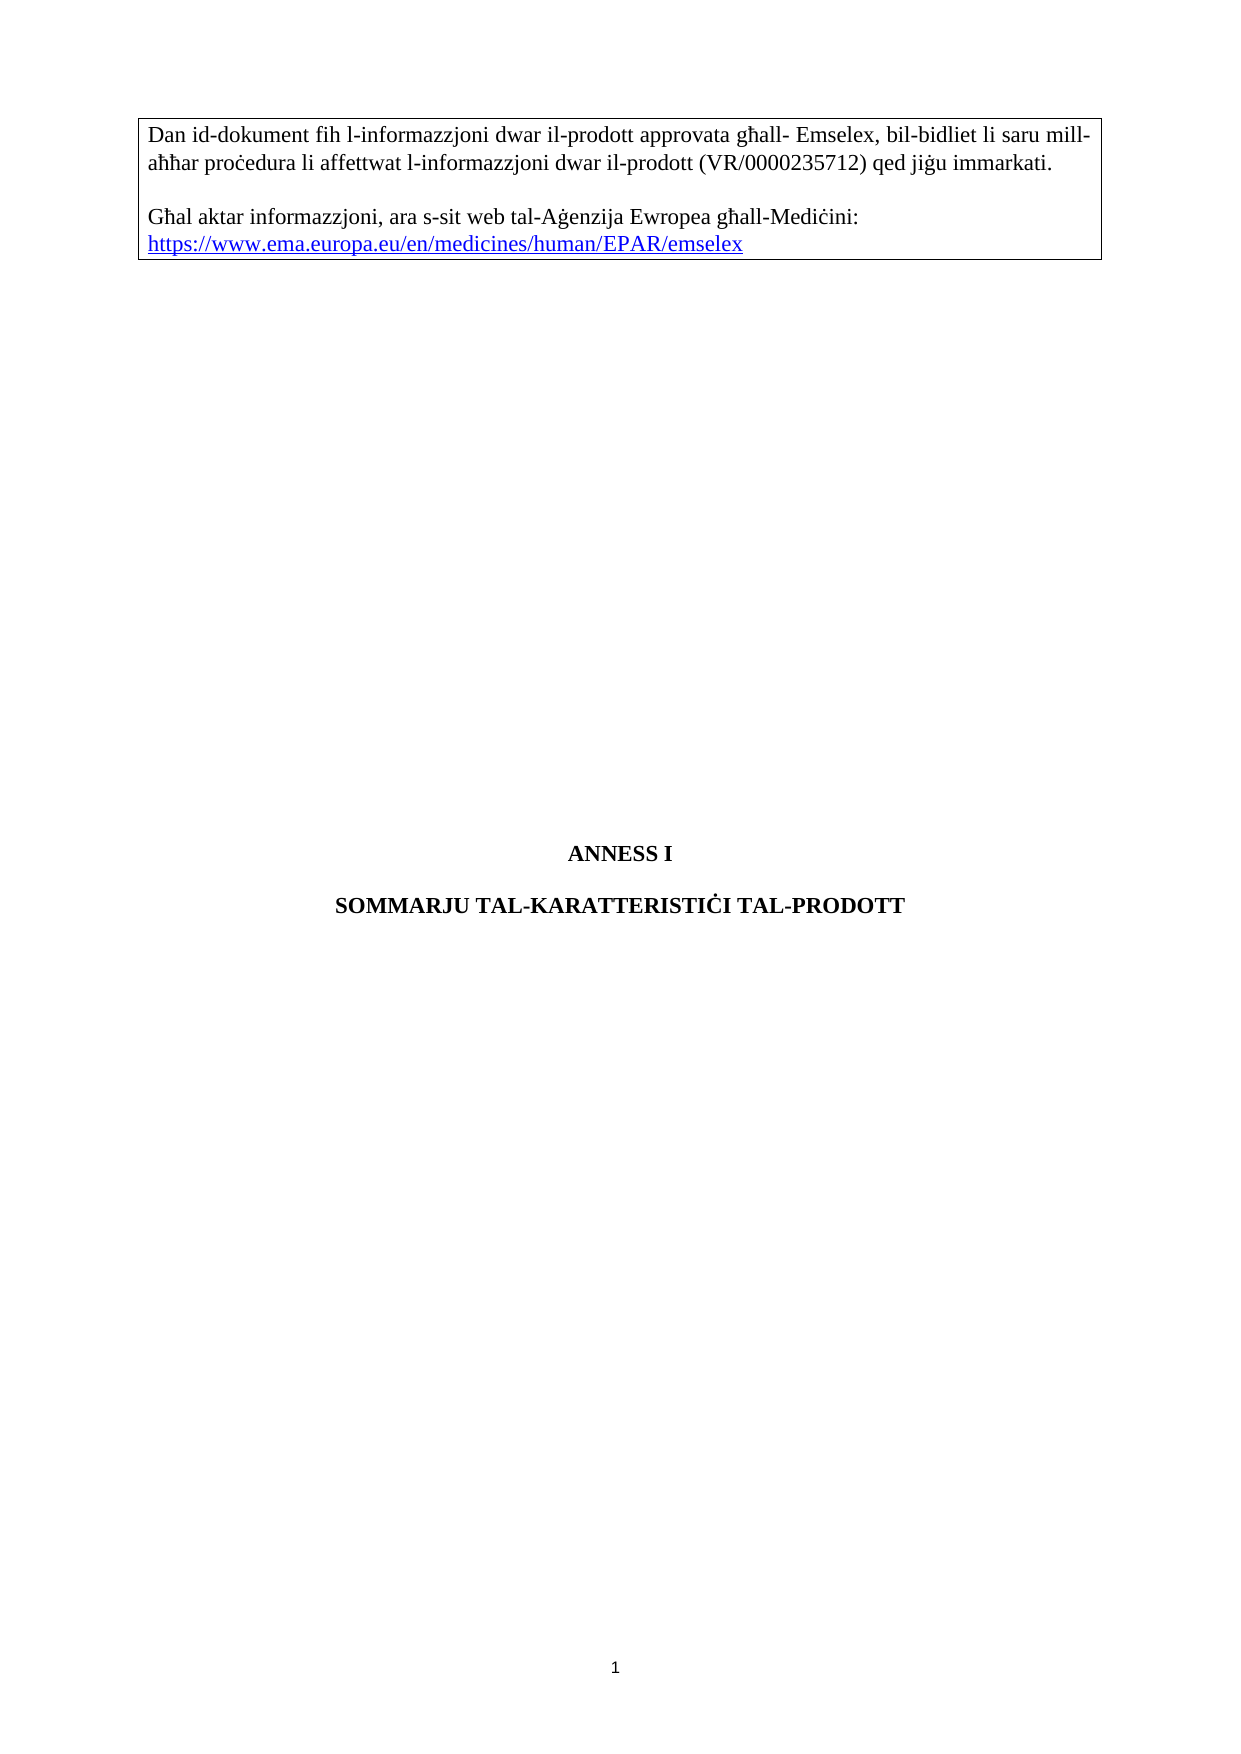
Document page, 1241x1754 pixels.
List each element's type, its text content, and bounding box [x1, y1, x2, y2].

text ANNESS I [148, 839, 1092, 866]
text Dan id-dokument fih l-informazzjoni dwar il-prodott approvata għall- Emselex, bil-bidliet li saru mill-aħħar proċedura li affettwat l-informazzjoni dwar il-prodott (VR/0000235712) qed jiġu immarkati. [139, 119, 1101, 175]
title SOMMARJU TAL-KARATTERISTIĊI TAL-PRODOTT [148, 892, 1092, 919]
text Għal aktar informazzjoni, ara s-sit web tal-Aġenzija Ewropea għall-Mediċini: https://www.ema.europa.eu/en/medicines/human/EPAR/emselex [139, 199, 1101, 259]
